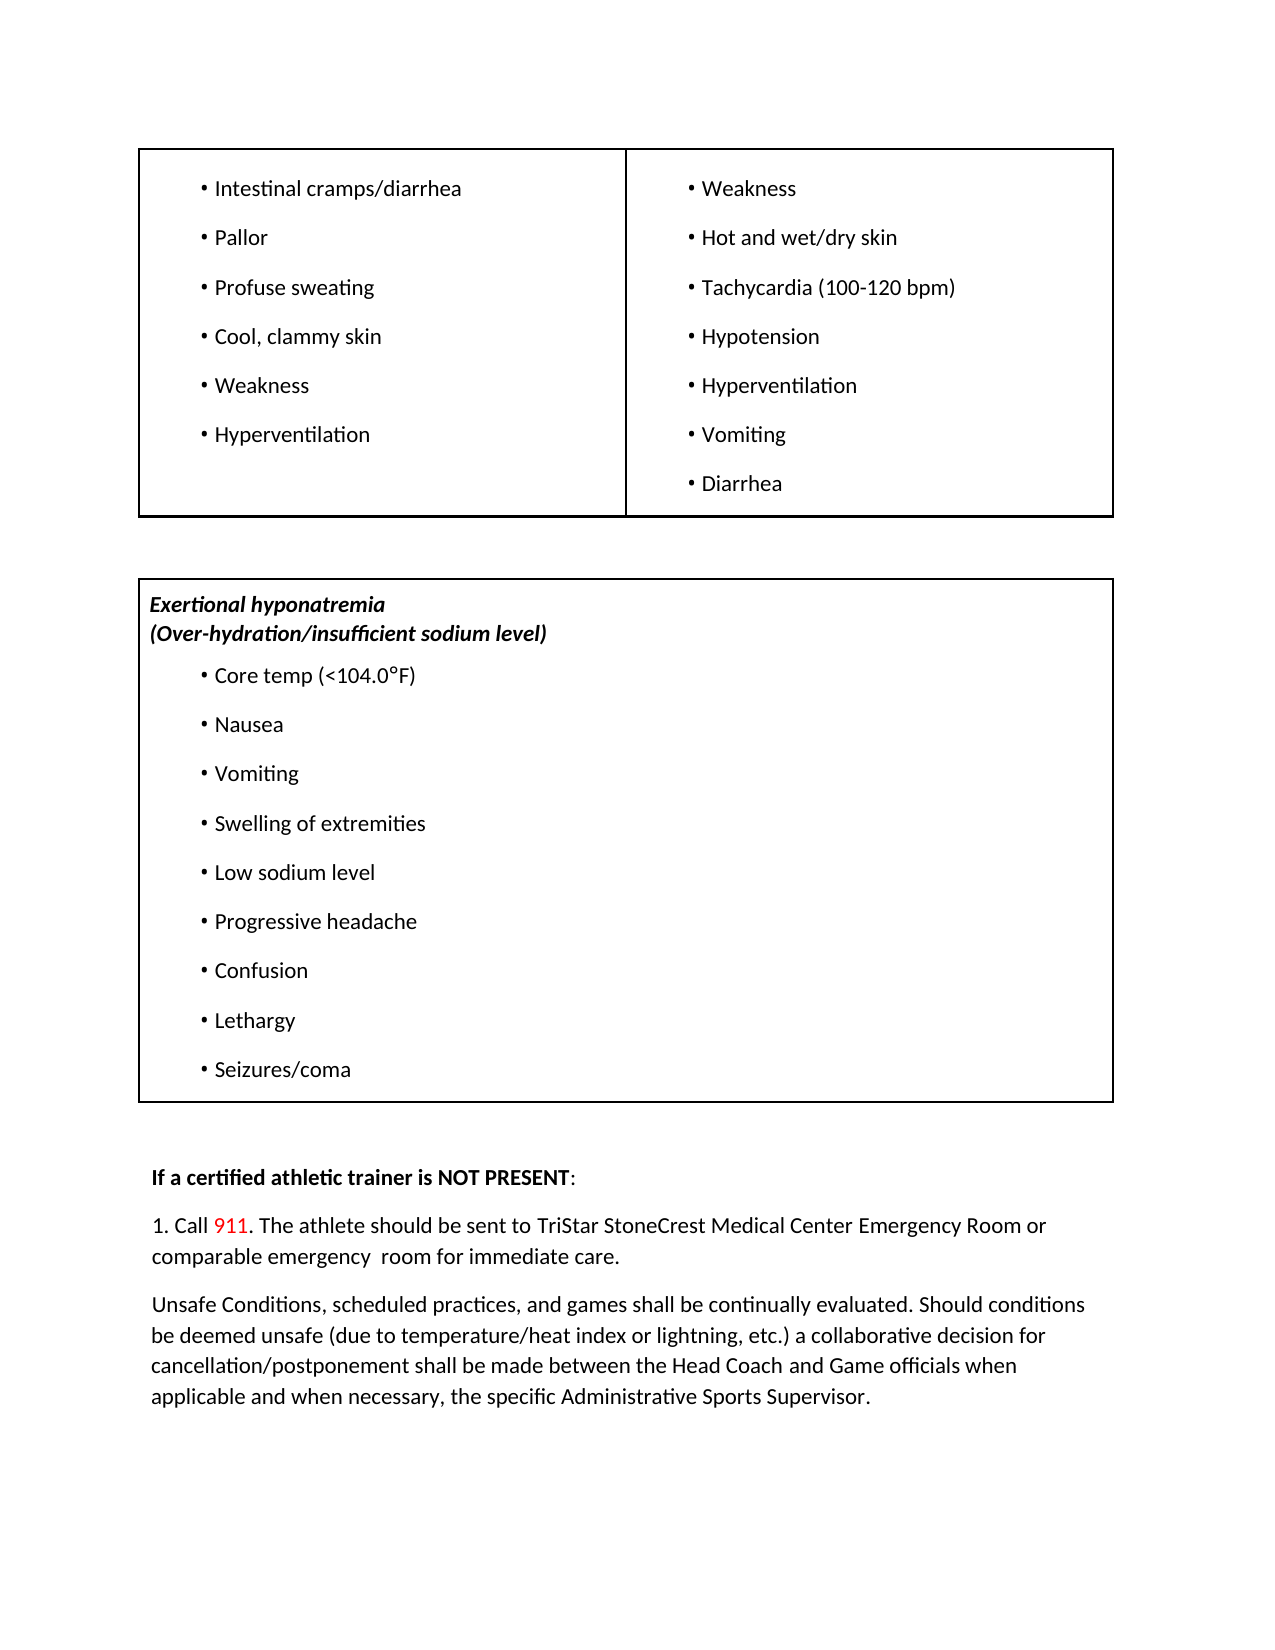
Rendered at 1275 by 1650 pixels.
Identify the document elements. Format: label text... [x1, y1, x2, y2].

text If a certified athletic trainer is NOT PRESENT: [151, 1163, 1130, 1192]
text Unsafe Conditions, scheduled practices, and games shall be continually evaluated. Should conditions be deemed unsafe (due to temperature/heat index or lightning, etc.) a collaborative decision for cancellation/postponement shall be made between the Head Coach and Game officials when applicable and when necessary, the specific Administrative Sports Supervisor. [151, 1290, 1109, 1410]
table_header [627, 150, 1112, 515]
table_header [140, 150, 625, 515]
table_header Exertional hyponatremia (Over-hydration/insufficient sodium level) • Core temp (<104.0°F) • Nausea • Vomiting • Swelling of extremities • Low sodium level • Progressive headache • Confusion • Lethargy • Seizures/coma [140, 580, 1112, 1101]
text 1. Call 911. The athlete should be sent to TriStar StoneCrest Medical Center Emergency Room or comparable emergency room for immediate care. [152, 1212, 1108, 1270]
